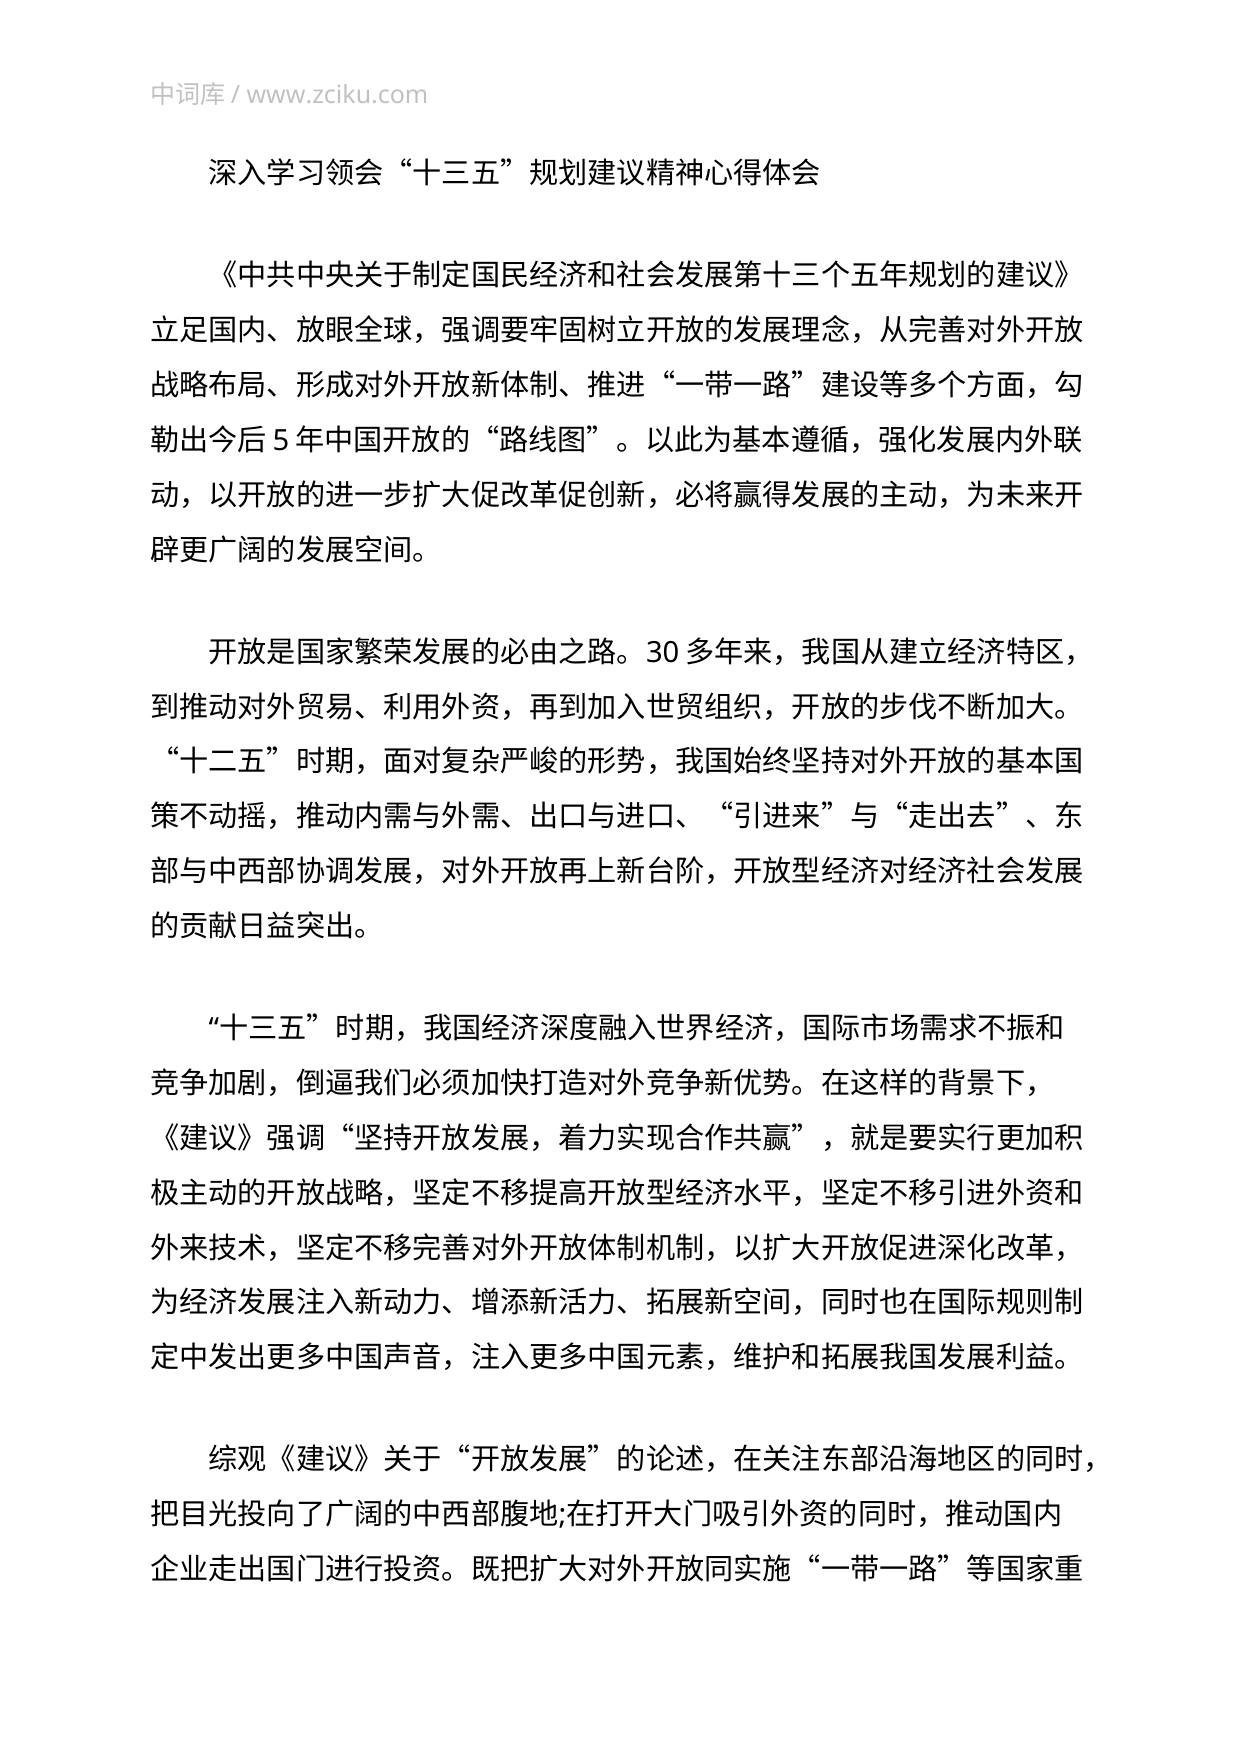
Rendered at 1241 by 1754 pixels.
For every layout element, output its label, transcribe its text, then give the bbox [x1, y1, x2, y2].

text 深入学习领会“十三五”规划建议精神心得体会 [150, 150, 1090, 192]
text 《中共中央关于制定国民经济和社会发展第十三个五年规划的建议》立足国内、放眼全球，强调要牢固树立开放的发展理念，从完善对外开放战略布局、形成对外开放新体制、推进“一带一路”建设等多个方面，勾勒出今后5年中国开放的“路线图”。以此为基本遵循，强化发展内外联动，以开放的进一步扩大促改革促创新，必将赢得发展的主动，为未来开辟更广阔的发展空间。 [150, 252, 1090, 569]
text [150, 1436, 1090, 1588]
text “十三五”时期，我国经济深度融入世界经济，国际市场需求不振和竞争加剧，倒逼我们必须加快打造对外竞争新优势。在这样的背景下，《建议》强调“坚持开放发展，着力实现合作共赢”，就是要实行更加积极主动的开放战略，坚定不移提高开放型经济水平，坚定不移引进外资和外来技术，坚定不移完善对外开放体制机制，以扩大开放促进深化改革，为经济发展注入新动力、增添新活力、拓展新空间，同时也在国际规则制定中发出更多中国声音，注入更多中国元素，维护和拓展我国发展利益。 [150, 1004, 1090, 1376]
text 开放是国家繁荣发展的必由之路。30多年来，我国从建立经济特区，到推动对外贸易、利用外资，再到加入世贸组织，开放的步伐不断加大。“十二五”时期，面对复杂严峻的形势，我国始终坚持对外开放的基本国策不动摇，推动内需与外需、出口与进口、“引进来”与“走出去”、东部与中西部协调发展，对外开放再上新台阶，开放型经济对经济社会发展的贡献日益突出。 [150, 628, 1090, 945]
